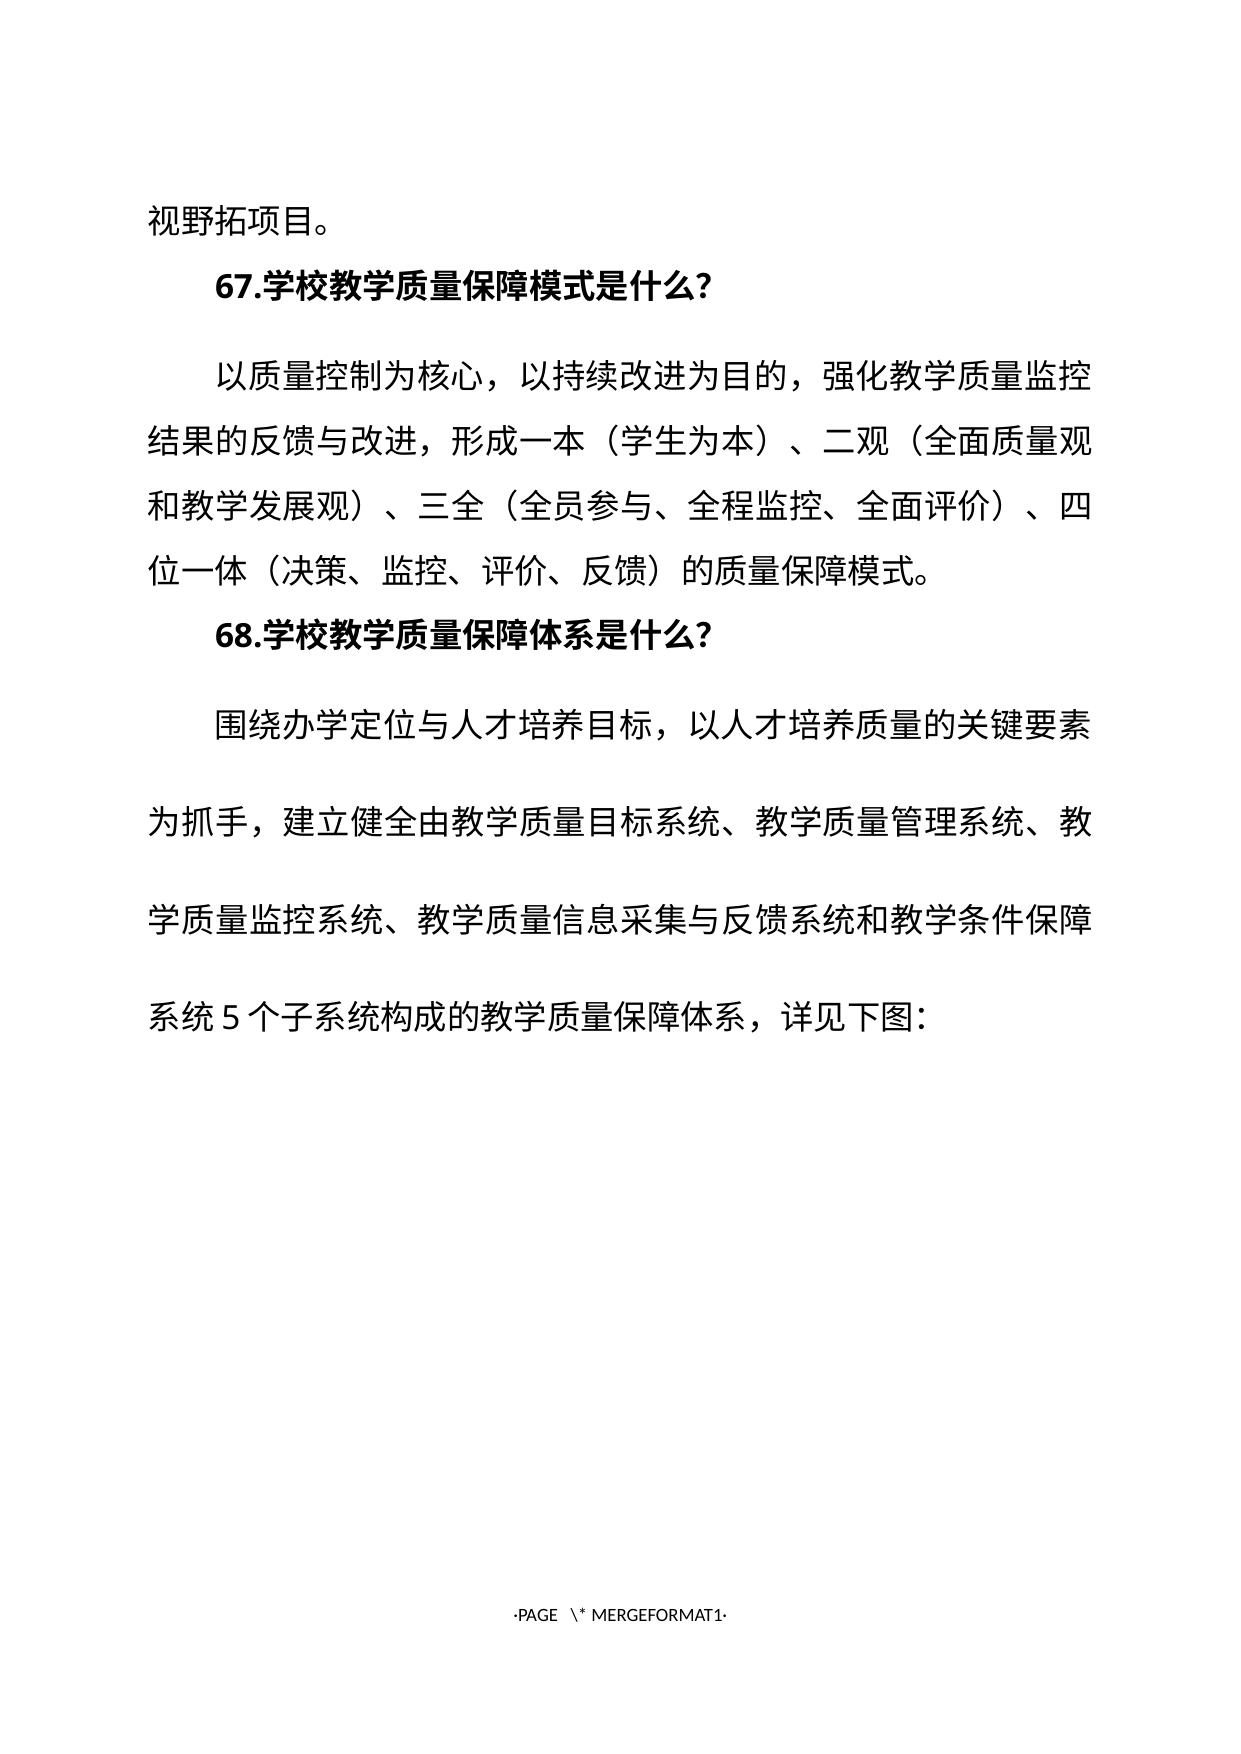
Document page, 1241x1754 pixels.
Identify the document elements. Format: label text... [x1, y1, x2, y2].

text 以质量控制为核心，以持续改进为目的，强化教学质量监控结果的反馈与改进，形成一本（学生为本）、二观（全面质量观和教学发展观）、三全（全员参与、全程监控、全面评价）、四位一体（决策、监控、评价、反馈）的质量保障模式。 [148, 341, 1092, 601]
subtitle 68.学校教学质量保障体系是什么？ [148, 601, 1092, 666]
text 围绕办学定位与人才培养目标，以人才培养质量的关键要素为抓手，建立健全由教学质量目标系统、教学质量管理系统、教学质量监控系统、教学质量信息采集与反馈系统和教学条件保障系统5个子系统构成的教学质量保障体系，详见下图： [148, 690, 1092, 1048]
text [148, 187, 1092, 252]
subtitle 67.学校教学质量保障模式是什么？ [148, 252, 1092, 317]
